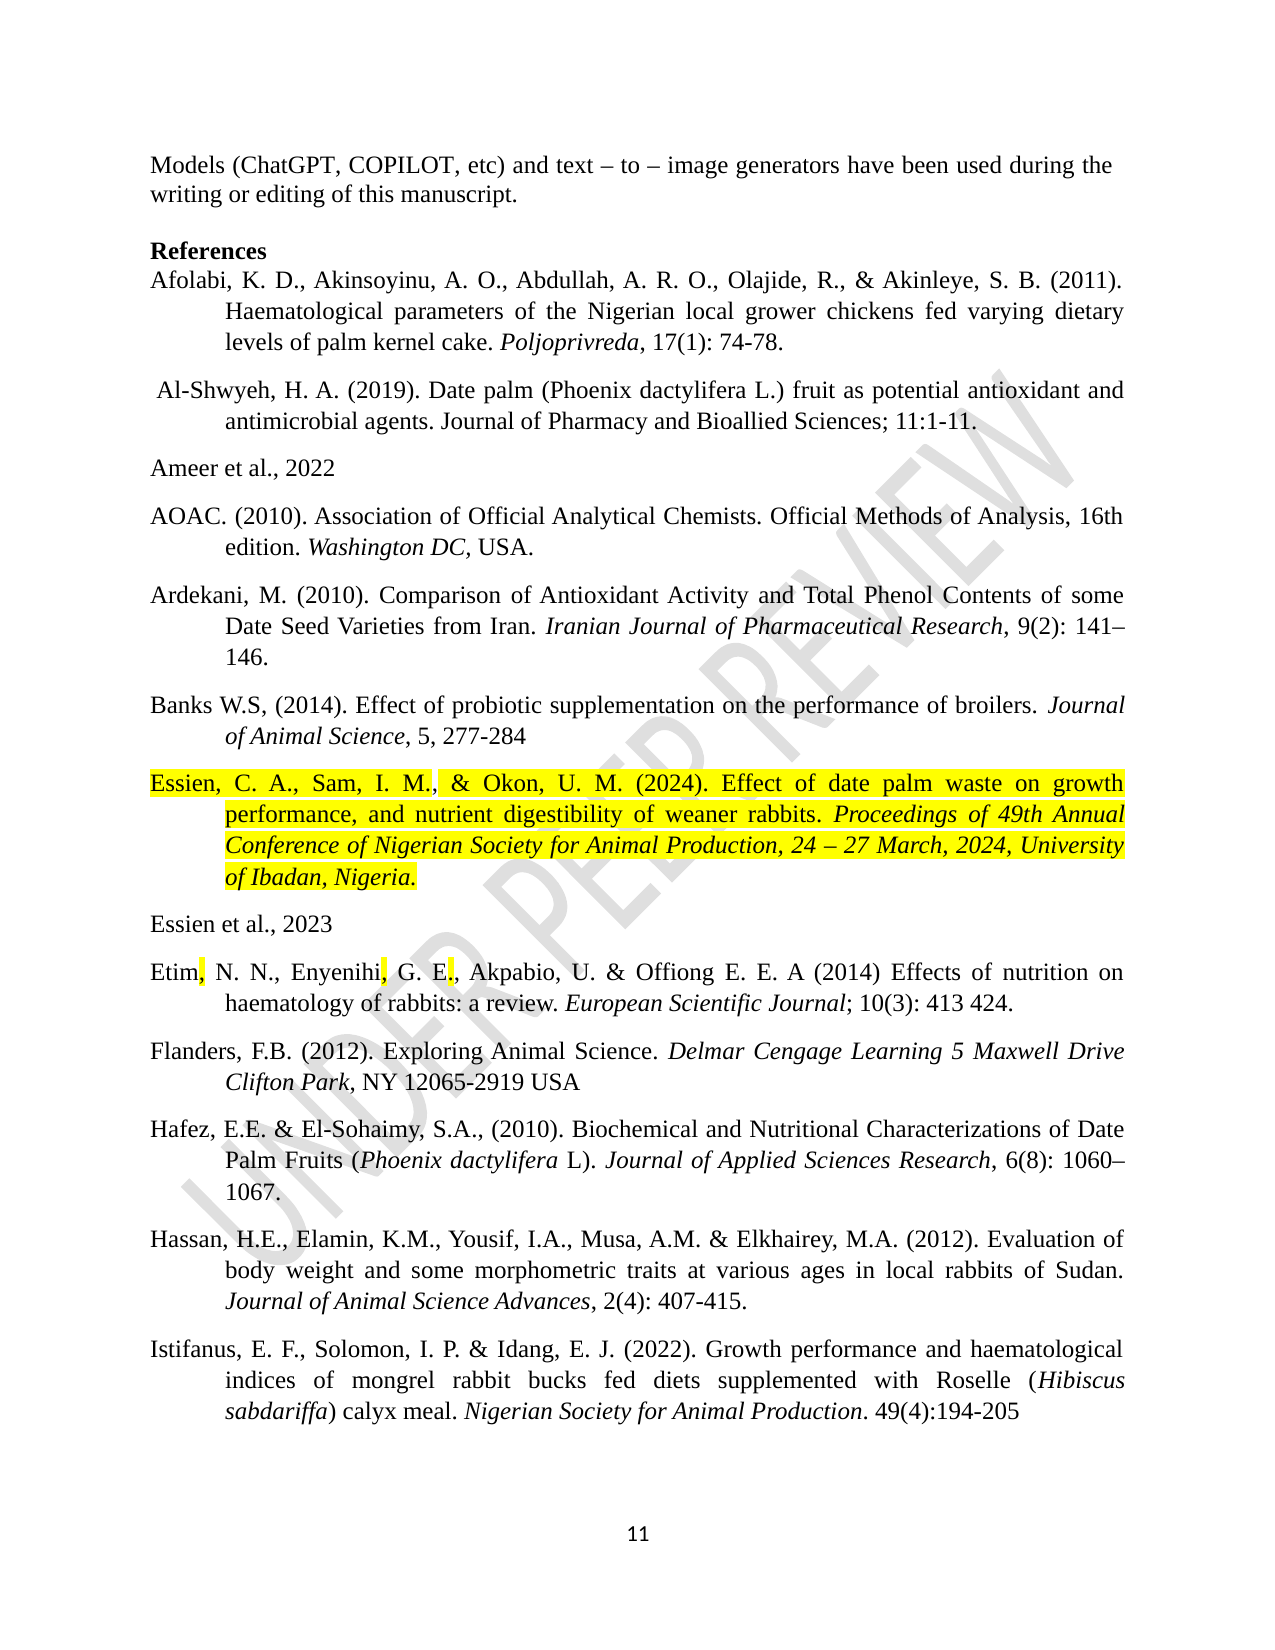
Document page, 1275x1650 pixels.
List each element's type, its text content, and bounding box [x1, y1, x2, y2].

text AOAC. (2010). Association of Official Analytical Chemists. Official Methods of Analysis, 16th edition. Washington DC, USA. [150, 501, 1125, 561]
text Ameer et al., 2022 [150, 453, 1125, 482]
text References [150, 236, 1115, 265]
text Flanders, F.B. (2012). Exploring Animal Science. Delmar Cengage Learning 5 Maxwell Drive Clifton Park, NY 12065-2919 USA [150, 1036, 1125, 1096]
text Ardekani, M. (2010). Comparison of Antioxidant Activity and Total Phenol Contents of some Date Seed Varieties from Iran. Iranian Journal of Pharmaceutical Research, 9(2): 141–146. [150, 580, 1125, 671]
text Al-Shwyeh, H. A. (2019). Date palm (Phoenix dactylifera L.) fruit as potential antioxidant and antimicrobial agents. Journal of Pharmacy and Bioallied Sciences; 11:1-11. [150, 375, 1125, 434]
text Essien, C. A., Sam, I. M., & Okon, U. M. (2024). Effect of date palm waste on growth performance, and nutrient digestibility of weaner rabbits. Proceedings of 49th Annual Conference of Nigerian Society for Animal Production, 24 – 27 March, 2024, University of Ibadan, Nigeria. [150, 768, 1125, 890]
text Hafez, E.E. & El-Sohaimy, S.A., (2010). Biochemical and Nutritional Characterizations of Date Palm Fruits (Phoenix dactylifera L). Journal of Applied Sciences Research, 6(8): 1060–1067. [150, 1114, 1125, 1205]
text Istifanus, E. F., Solomon, I. P. & Idang, E. J. (2022). Growth performance and haematological indices of mongrel rabbit bucks fed diets supplemented with Roselle (Hibiscus sabdariffa) calyx meal. Nigerian Society for Animal Production. 49(4):194-205 [150, 1334, 1125, 1425]
text Etim, N. N., Enyenihi, G. E., Akpabio, U. & Offiong E. E. A (2014) Effects of nutrition on haematology of rabbits: a review. European Scientific Journal; 10(3): 413 424. [150, 957, 1125, 1017]
text Hassan, H.E., Elamin, K.M., Yousif, I.A., Musa, A.M. & Elkhairey, M.A. (2012). Evaluation of body weight and some morphometric traits at various ages in local rabbits of Sudan. Journal of Animal Science Advances, 2(4): 407-415. [150, 1224, 1125, 1315]
text Afolabi, K. D., Akinsoyinu, A. O., Abdullah, A. R. O., Olajide, R., & Akinleye, S. B. (2011). Haematological parameters of the Nigerian local grower chickens fed varying dietary levels of palm kernel cake. Poljoprivreda, 17(1): 74-78. [150, 265, 1125, 356]
text Banks W.S, (2014). Effect of probiotic supplementation on the performance of broilers. Journal of Animal Science, 5, 277-284 [150, 690, 1125, 749]
text Essien et al., 2023 [150, 909, 1125, 938]
